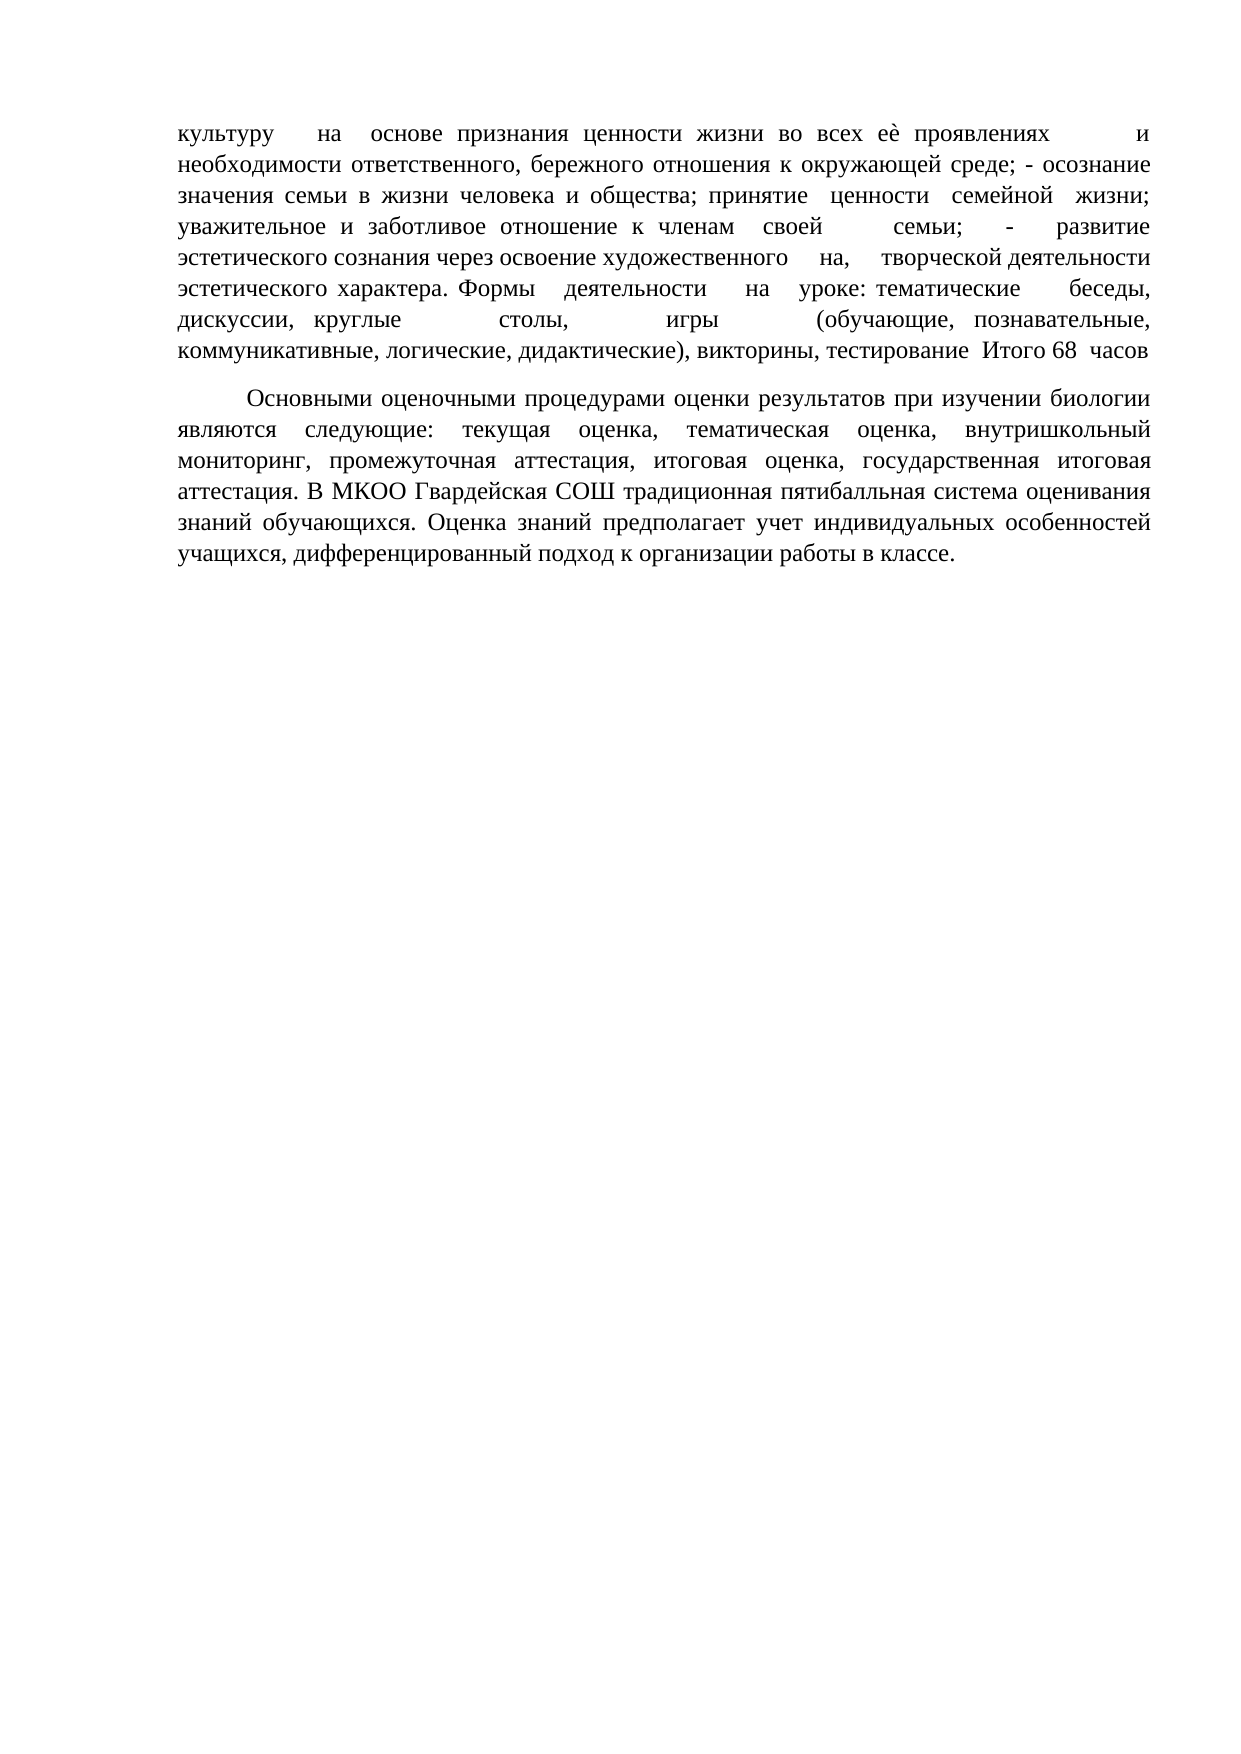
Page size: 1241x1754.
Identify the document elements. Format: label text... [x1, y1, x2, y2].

text Основными оценочными процедурами оценки результатов при изучении биологии являются следующие: текущая оценка, тематическая оценка, внутришкольный мониторинг, промежуточная аттестация, итоговая оценка, государственная итоговая аттестация. В МКОО Гвардейская СОШ традиционная пятибалльная система оценивания знаний обучающихся. Оценка знаний предполагает учет индивидуальных особенностей учащихся, дифференцированный подход к организации работы в классе. [177, 383, 1152, 567]
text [177, 118, 1152, 364]
